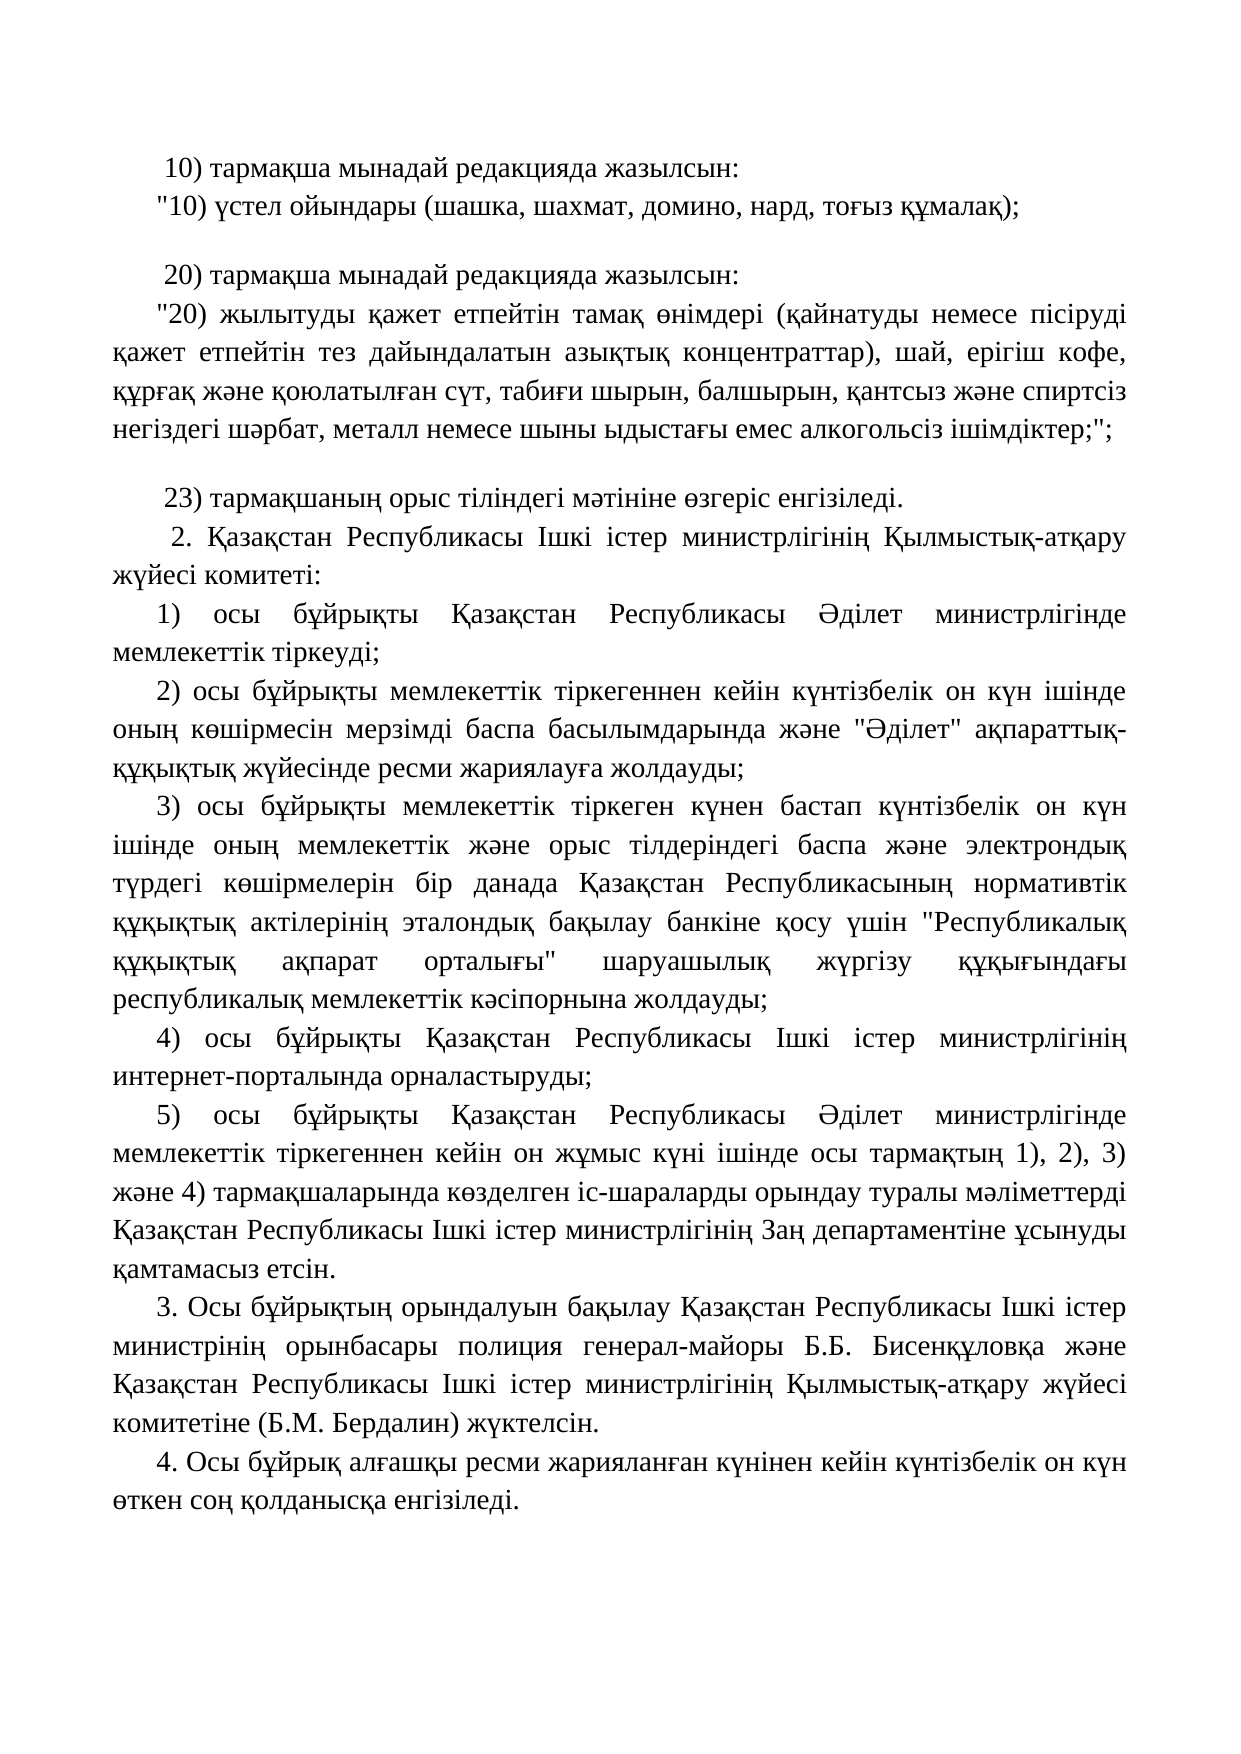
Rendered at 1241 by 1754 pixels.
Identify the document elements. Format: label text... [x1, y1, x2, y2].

text 5) осы бұйрықты Қазақстан Республикасы Әділет министрлігінде мемлекеттік тіркегеннен кейін он жұмыс күні ішінде осы тармақтың 1), 2), 3) және 4) тармақшаларында көзделген іс-шараларды орындау туралы мәліметтерді Қазақстан Республикасы Ішкі істер министрлігінің Заң департаментіне ұсынуды қамтамасыз етсін. [112, 1097, 1128, 1284]
text 2) осы бұйрықты мемлекеттік тіркегеннен кейін күнтізбелік он күн ішінде оның көшірмесін мерзімді баспа басылымдарында және "Әділет" ақпараттық-құқықтық жүйесінде ресми жариялауға жолдауды; [112, 673, 1128, 783]
text 3. Осы бұйрықтың орындалуын бақылау Қазақстан Республикасы Ішкі істер министрінің орынбасары полиция генерал-майоры Б.Б. Бисенқұловқа және Қазақстан Республикасы Ішкі істер министрлігінің Қылмыстық-атқару жүйесі комитетіне (Б.М. Бердалин) жүктелсін. [112, 1289, 1128, 1439]
text 20) тармақша мынадай редакцияда жазылсын: [112, 257, 1128, 291]
text 10) тармақша мынадай редакцияда жазылсын: [112, 150, 1128, 183]
text 1) осы бұйрықты Қазақстан Республикасы Әділет министрлігінде мемлекеттік тіркеуді; [112, 596, 1128, 668]
text "10) үстел ойындары (шашка, шахмат, домино, нард, тоғыз құмалақ); [112, 188, 1128, 222]
text 2. Қазақстан Республикасы Ішкі істер министрлігінің Қылмыстық-атқару жүйесі комитеті: [112, 519, 1128, 591]
text 23) тармақшаның орыс тіліндегі мәтініне өзгеріс енгізіледі. [112, 480, 1128, 514]
text 4. Осы бұйрық алғашқы ресми жарияланған күнінен кейiн күнтiзбелiк он күн өткен соң қолданысқа енгiзiледi. [112, 1444, 1128, 1516]
text 3) осы бұйрықты мемлекеттік тіркеген күнен бастап күнтізбелік он күн ішінде оның мемлекеттік және орыс тілдеріндегі баспа және электрондық түрдегі көшірмелерін бір данада Қазақстан Республикасының нормативтік құқықтық актілерінің эталондық бақылау банкіне қосу үшін "Республикалық құқықтық ақпарат орталығы" шаруашылық жүргізу құқығындағы республикалық мемлекеттік кәсіпорнына жолдауды; [112, 788, 1128, 1015]
text 4) осы бұйрықты Қазақстан Республикасы Ішкі істер министрлігінің интернет-порталында орналастыруды; [112, 1020, 1128, 1092]
text "20) жылытуды қажет етпейтін тамақ өнімдері (қайнатуды немесе пісіруді қажет етпейтін тез дайындалатын азықтық концентраттар), шай, ерігіш кофе, құрғақ және қоюлатылған сүт, табиғи шырын, балшырын, қантсыз және спиртсіз негіздегі шәрбат, металл немесе шыны ыдыстағы емес алкогольсіз ішімдіктер;"; [112, 296, 1128, 445]
